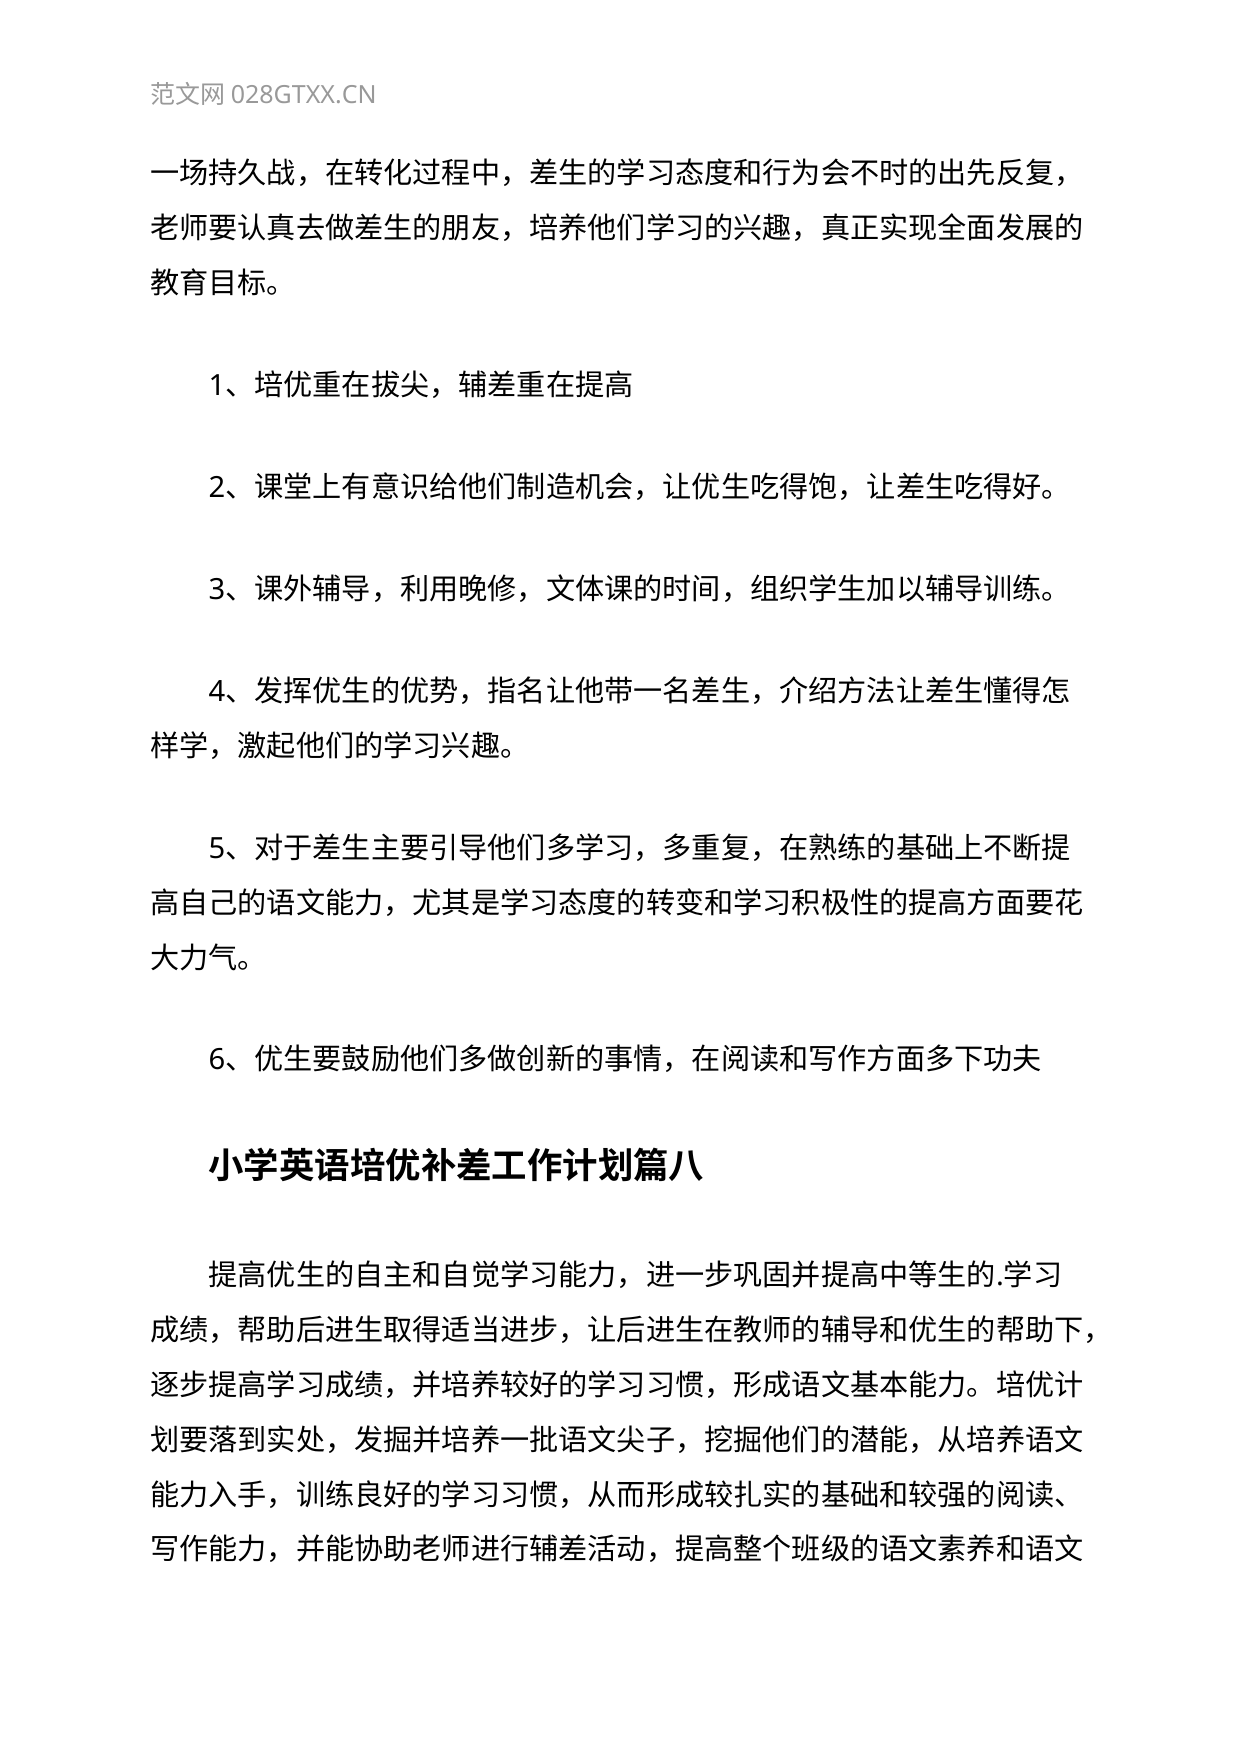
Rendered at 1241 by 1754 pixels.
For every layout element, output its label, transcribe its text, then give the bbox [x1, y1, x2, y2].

text 6、优生要鼓励他们多做创新的事情，在阅读和写作方面多下功夫 [150, 1036, 1090, 1078]
text 5、对于差生主要引导他们多学习，多重复，在熟练的基础上不断提高自己的语文能力，尤其是学习态度的转变和学习积极性的提高方面要花大力气。 [150, 824, 1090, 976]
text 4、发挥优生的优势，指名让他带一名差生，介绍方法让差生懂得怎样学，激起他们的学习兴趣。 [150, 667, 1090, 765]
text 1、培优重在拔尖，辅差重在提高 [150, 362, 1090, 404]
text 2、课堂上有意识给他们制造机会，让优生吃得饱，让差生吃得好。 [150, 463, 1090, 506]
text 小学英语培优补差工作计划篇八 [150, 1138, 1090, 1189]
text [150, 1251, 1090, 1568]
text 3、课外辅导，利用晚修，文体课的时间，组织学生加以辅导训练。 [150, 566, 1090, 608]
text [150, 150, 1090, 302]
